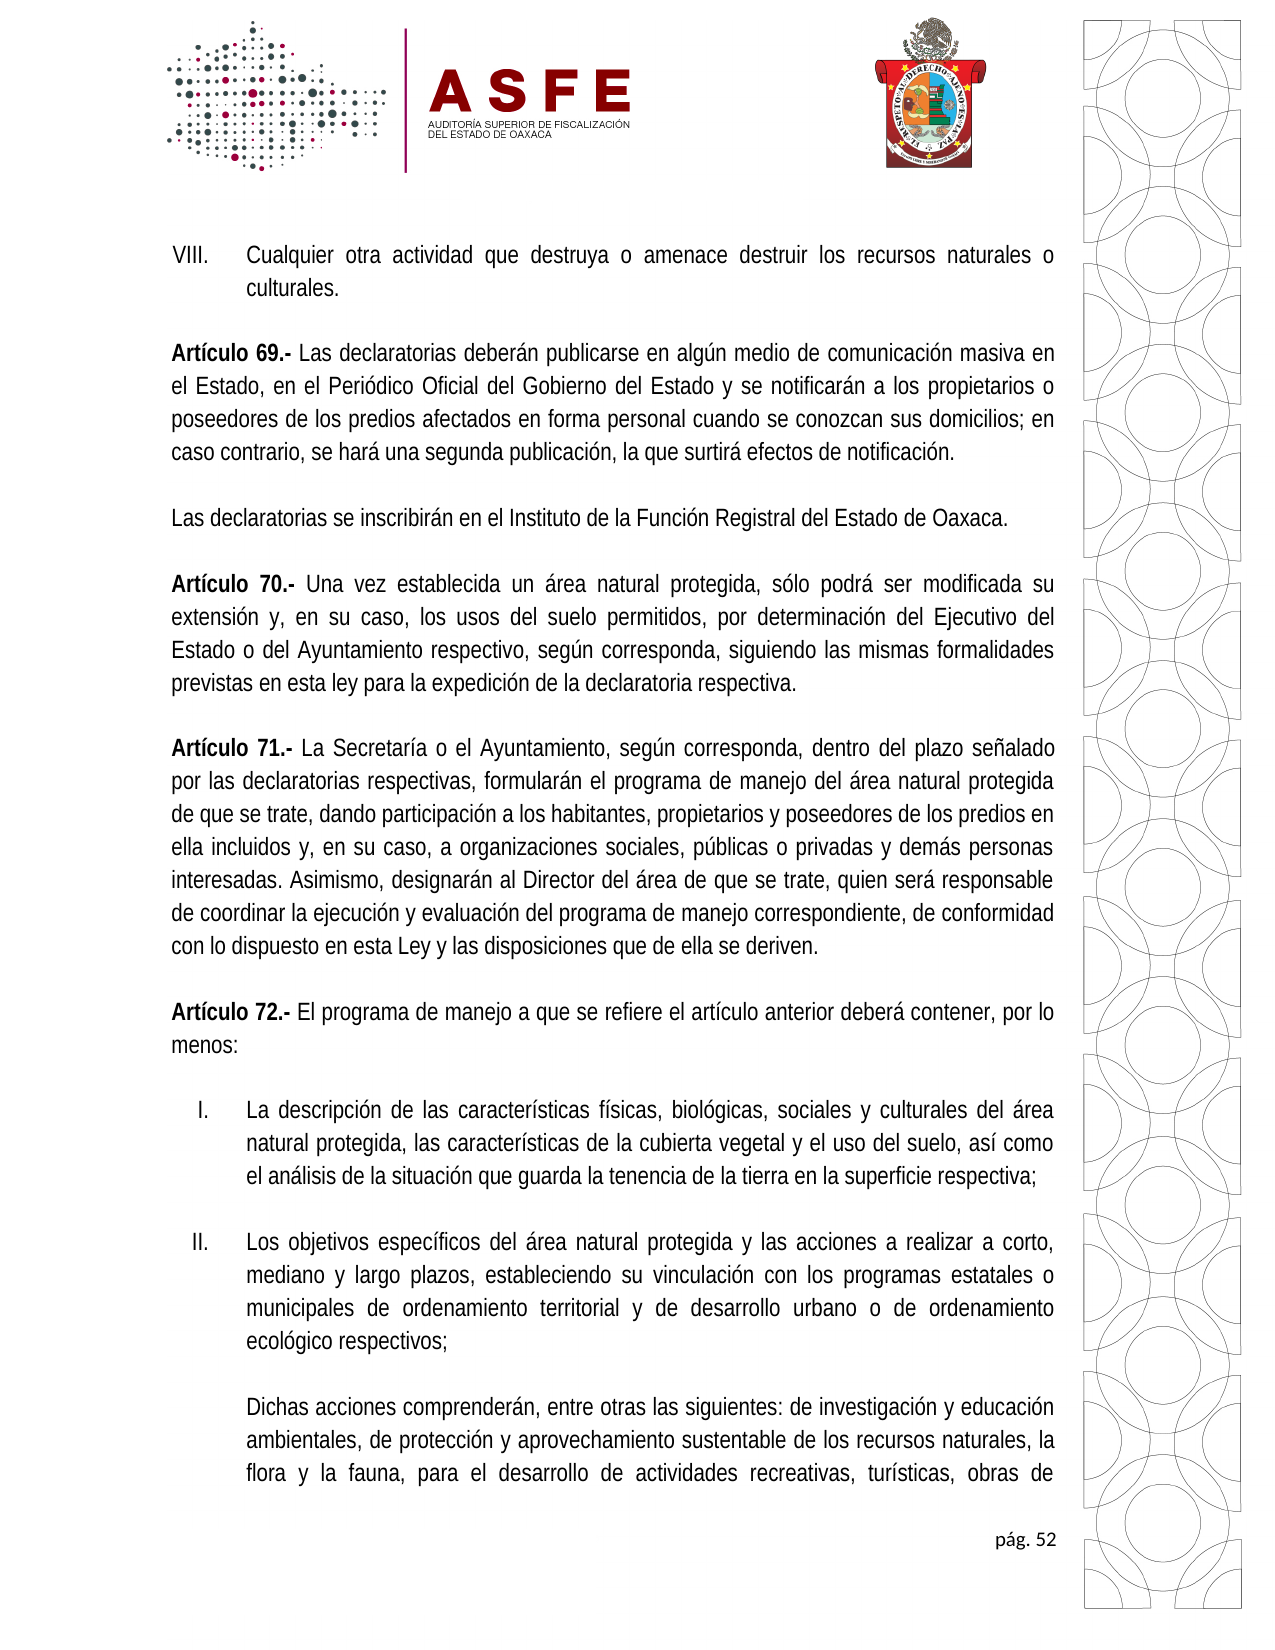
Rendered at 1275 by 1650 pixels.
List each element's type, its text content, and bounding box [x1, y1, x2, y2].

picture [167, 15, 1275, 1650]
list Cualquier otra actividad que destruya o amenace destruir los recursos naturales o culturales. [209, 240, 1056, 301]
text Artículo 70.- Una vez establecida un área natural protegida, sólo podrá ser modificada su extensión y, en su caso, los usos del suelo permitidos, por determinación del Ejecutivo del Estado o del Ayuntamiento respectivo, según corresponda, siguiendo las mismas formalidades previstas en esta ley para la expedición de la declaratoria respectiva. [171, 569, 1056, 696]
text Las declaratorias se inscribirán en el Instituto de la Función Registral del Estado de Oaxaca. [171, 503, 1056, 532]
list Los objetivos específicos del área natural protegida y las acciones a realizar a corto, mediano y largo plazos, estableciendo su vinculación con los programas estatales o municipales de ordenamiento territorial y de desarrollo urbano o de ordenamiento ecológico respectivos; [209, 1227, 1056, 1354]
text Artículo 72.- El programa de manejo a que se refiere el artículo anterior deberá contener, por lo menos: [171, 997, 1056, 1058]
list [246, 1392, 1056, 1486]
text Artículo 69.- Las declaratorias deberán publicarse en algún medio de comunicación masiva en el Estado, en el Periódico Oficial del Gobierno del Estado y se notificarán a los propietarios o poseedores de los predios afectados en forma personal cuando se conozcan sus domicilios; en caso contrario, se hará una segunda publicación, la que surtirá efectos de notificación. [171, 338, 1056, 466]
text Artículo 71.- La Secretaría o el Ayuntamiento, según corresponda, dentro del plazo señalado por las declaratorias respectivas, formularán el programa de manejo del área natural protegida de que se trate, dando participación a los habitantes, propietarios y poseedores de los predios en ella incluidos y, en su caso, a organizaciones sociales, públicas o privadas y demás personas interesadas. Asimismo, designarán al Director del área de que se trate, quien será responsable de coordinar la ejecución y evaluación del programa de manejo correspondiente, de conformidad con lo dispuesto en esta Ley y las disposiciones que de ella se deriven. [171, 733, 1056, 959]
list La descripción de las características físicas, biológicas, sociales y culturales del área natural protegida, las características de la cubierta vegetal y el uso del suelo, así como el análisis de la situación que guarda la tenencia de la tierra en la superficie respectiva; [209, 1096, 1056, 1190]
